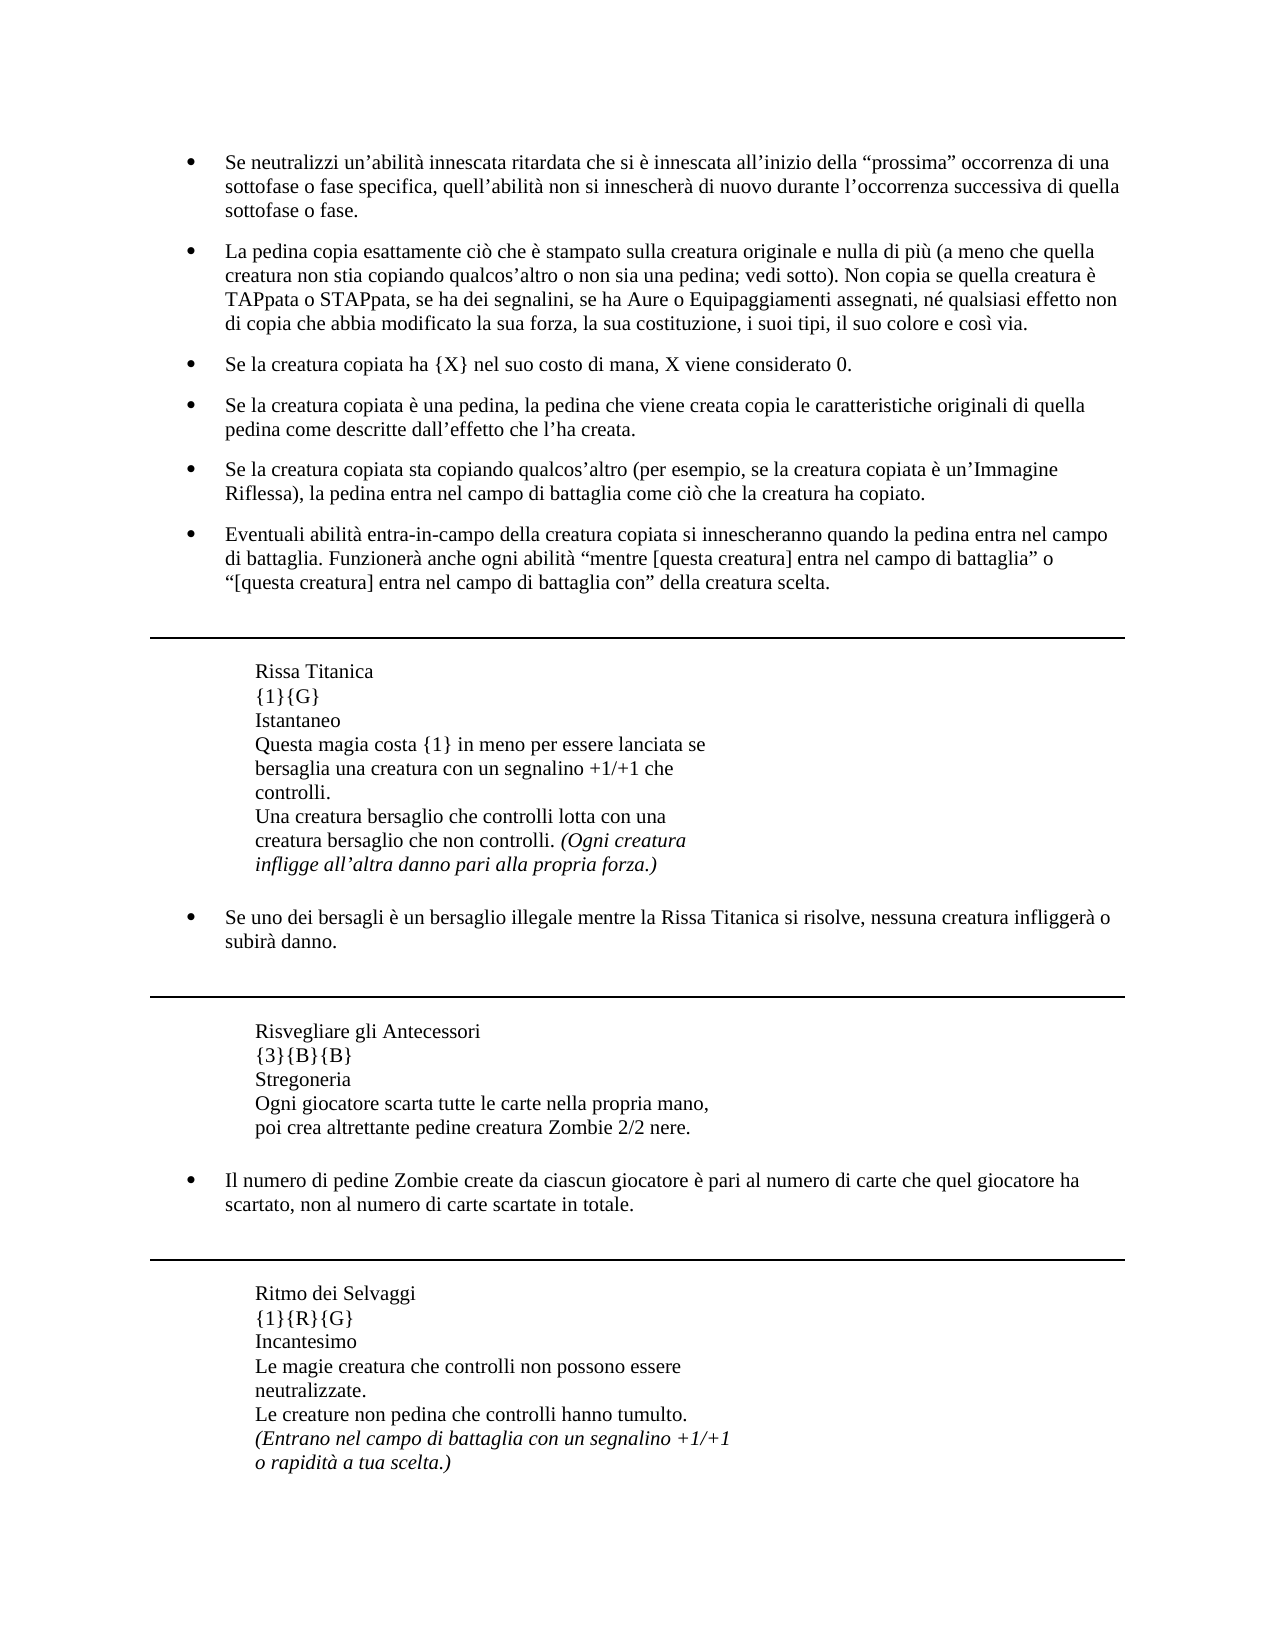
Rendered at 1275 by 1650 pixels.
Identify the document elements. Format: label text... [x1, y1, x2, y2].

list Il numero di pedine Zombie create da ciascun giocatore è pari al numero di carte che quel giocatore ha scartato, non al numero di carte scartate in totale. [187, 1168, 1125, 1216]
list Se la creatura copiata sta copiando qualcos’altro (per esempio, se la creatura copiata è un’Immagine Riflessa), la pedina entra nel campo di battaglia come ciò che la creatura ha copiato. [187, 457, 1125, 505]
list La pedina copia esattamente ciò che è stampato sulla creatura originale e nulla di più (a meno che quella creatura non stia copiando qualcos’altro o non sia una pedina; vedi sotto). Non copia se quella creatura è TAPpata o STAPpata, se ha dei segnalini, se ha Aure o Equipaggiamenti assegnati, né qualsiasi effetto non di copia che abbia modificato la sua forza, la sua costituzione, i suoi tipi, il suo colore e così via. [187, 239, 1125, 335]
list Se la creatura copiata è una pedina, la pedina che viene creata copia le caratteristiche originali di quella pedina come descritte dall’effetto che l’ha creata. [187, 392, 1125, 441]
list Se uno dei bersagli è un bersaglio illegale mentre la Rissa Titanica si risolve, nessuna creatura infliggerà o subirà danno. [187, 905, 1125, 953]
text Risvegliare gli Antecessori {3}{B}{B} Stregoneria Ogni giocatore scarta tutte le carte nella propria mano, poi crea altrettante pedine creatura Zombie 2/2 nere. [255, 1018, 735, 1139]
list Se neutralizzi un’abilità innescata ritardata che si è innescata all’inizio della “prossima” occorrenza di una sottofase o fase specifica, quell’abilità non si innescherà di nuovo durante l’occorrenza successiva di quella sottofase o fase. [187, 150, 1125, 222]
text Ritmo dei Selvaggi {1}{R}{G} Incantesimo Le magie creatura che controlli non possono essere neutralizzate. Le creature non pedina che controlli hanno tumulto. (Entrano nel campo di battaglia con un segnalino +1/+1 o rapidità a tua scelta.) [255, 1281, 735, 1474]
list Eventuali abilità entra-in-campo della creatura copiata si innescheranno quando la pedina entra nel campo di battaglia. Funzionerà anche ogni abilità “mentre [questa creatura] entra nel campo di battaglia” o “[questa creatura] entra nel campo di battaglia con” della creatura scelta. [187, 522, 1125, 594]
text Rissa Titanica {1}{G} Istantaneo Questa magia costa {1} in meno per essere lanciata se bersaglia una creatura con un segnalino +1/+1 che controlli. Una creatura bersaglio che controlli lotta con una creatura bersaglio che non controlli. (Ogni creatura infligge all’altra danno pari alla propria forza.) [255, 659, 735, 876]
list Se la creatura copiata ha {X} nel suo costo di mana, X viene considerato 0. [187, 352, 1125, 376]
